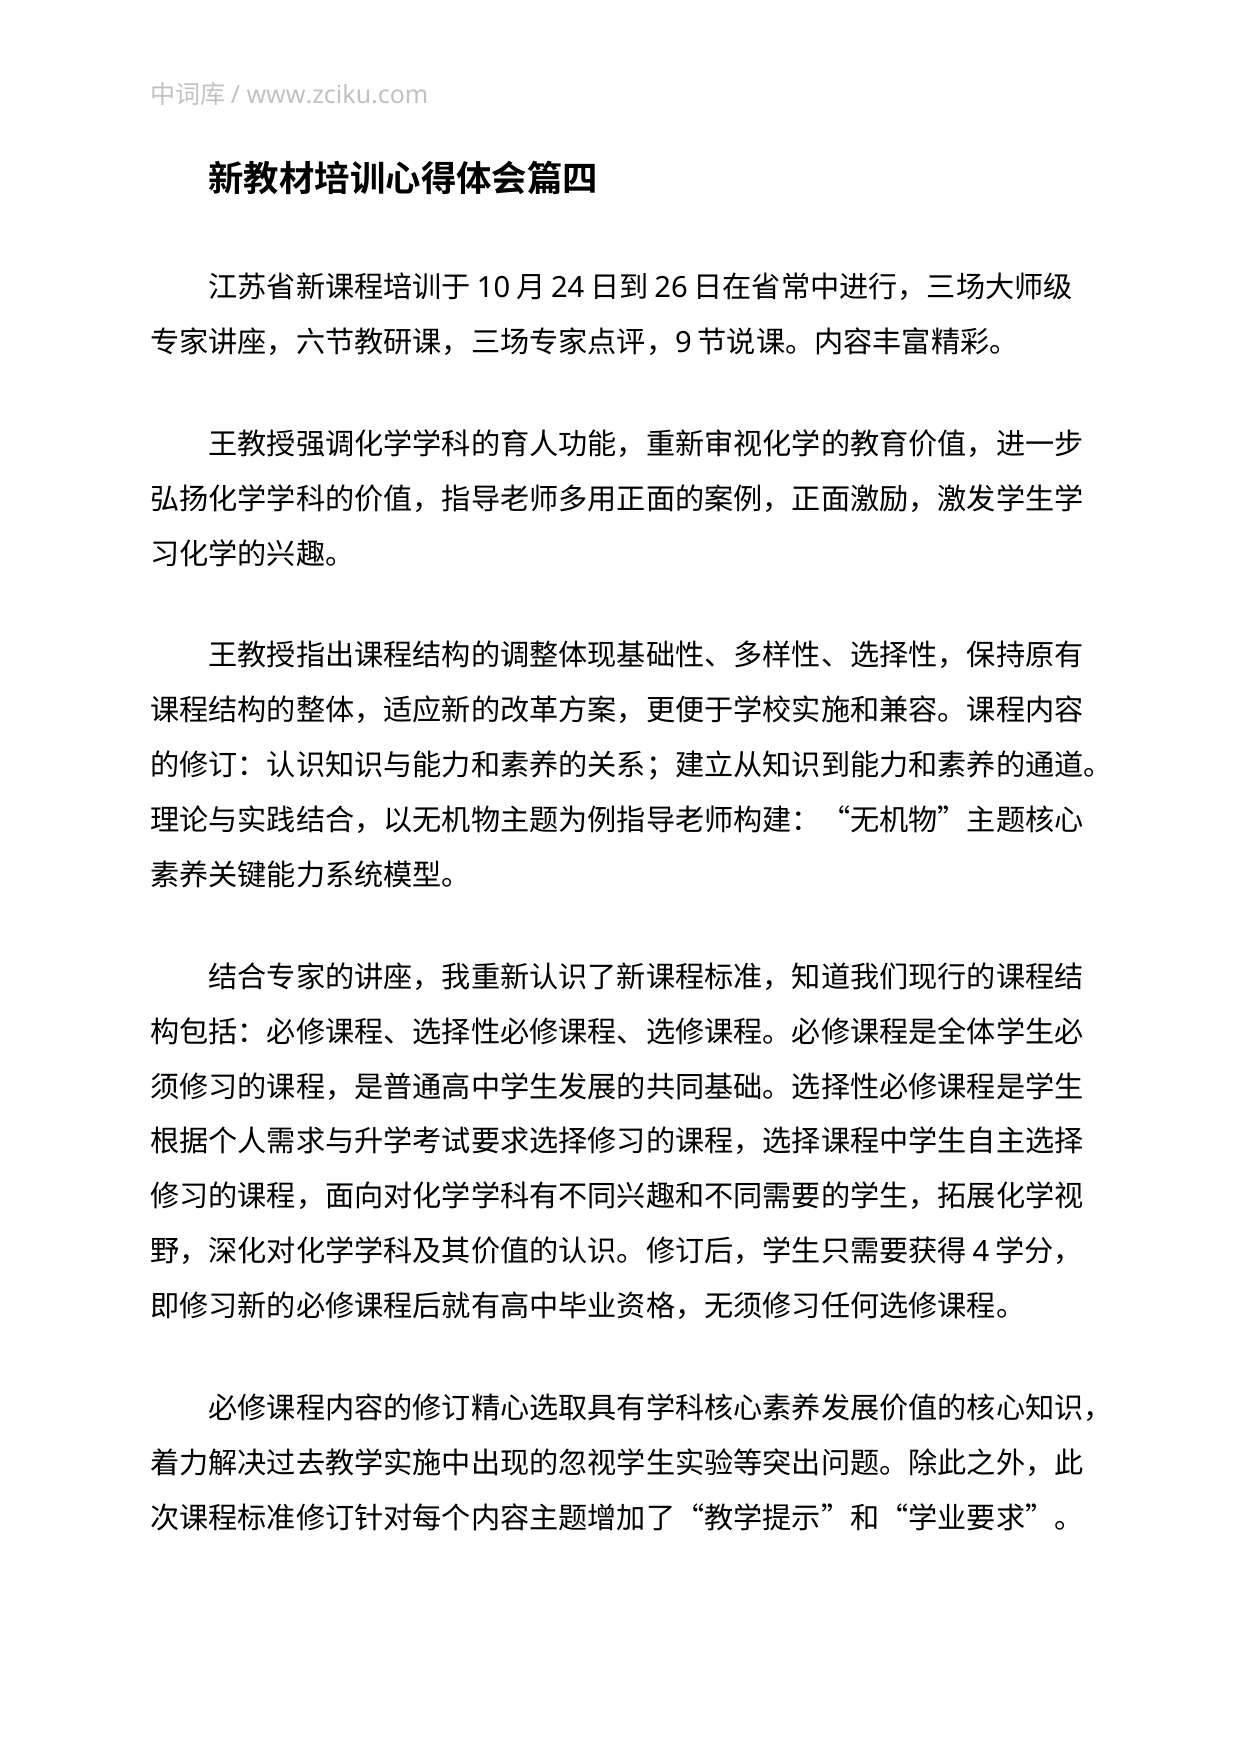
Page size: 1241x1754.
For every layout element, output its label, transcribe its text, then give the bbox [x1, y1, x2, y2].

text 必修课程内容的修订精心选取具有学科核心素养发展价值的核心知识，着力解决过去教学实施中出现的忽视学生实验等突出问题。除此之外，此次课程标准修订针对每个内容主题增加了“教学提示”和“学业要求”。 [150, 1384, 1090, 1537]
text 结合专家的讲座，我重新认识了新课程标准，知道我们现行的课程结构包括：必修课程、选择性必修课程、选修课程。必修课程是全体学生必须修习的课程，是普通高中学生发展的共同基础。选择性必修课程是学生根据个人需求与升学考试要求选择修习的课程，选择课程中学生自主选择修习的课程，面向对化学学科有不同兴趣和不同需要的学生，拓展化学视野，深化对化学学科及其价值的认识。修订后，学生只需要获得4学分，即修习新的必修课程后就有高中毕业资格，无须修习任何选修课程。 [150, 953, 1090, 1325]
text 王教授强调化学学科的育人功能，重新审视化学的教育价值，进一步弘扬化学学科的价值，指导老师多用正面的案例，正面激励，激发学生学习化学的兴趣。 [150, 420, 1090, 572]
text 王教授指出课程结构的调整体现基础性、多样性、选择性，保持原有课程结构的整体，适应新的改革方案，更便于学校实施和兼容。课程内容的修订：认识知识与能力和素养的关系；建立从知识到能力和素养的通道。理论与实践结合，以无机物主题为例指导老师构建：“无机物”主题核心素养关键能力系统模型。 [150, 632, 1090, 894]
text 江苏省新课程培训于10月24日到26日在省常中进行，三场大师级专家讲座，六节教研课，三场专家点评，9节说课。内容丰富精彩。 [150, 263, 1090, 361]
text 新教材培训心得体会篇四 [150, 150, 1090, 201]
